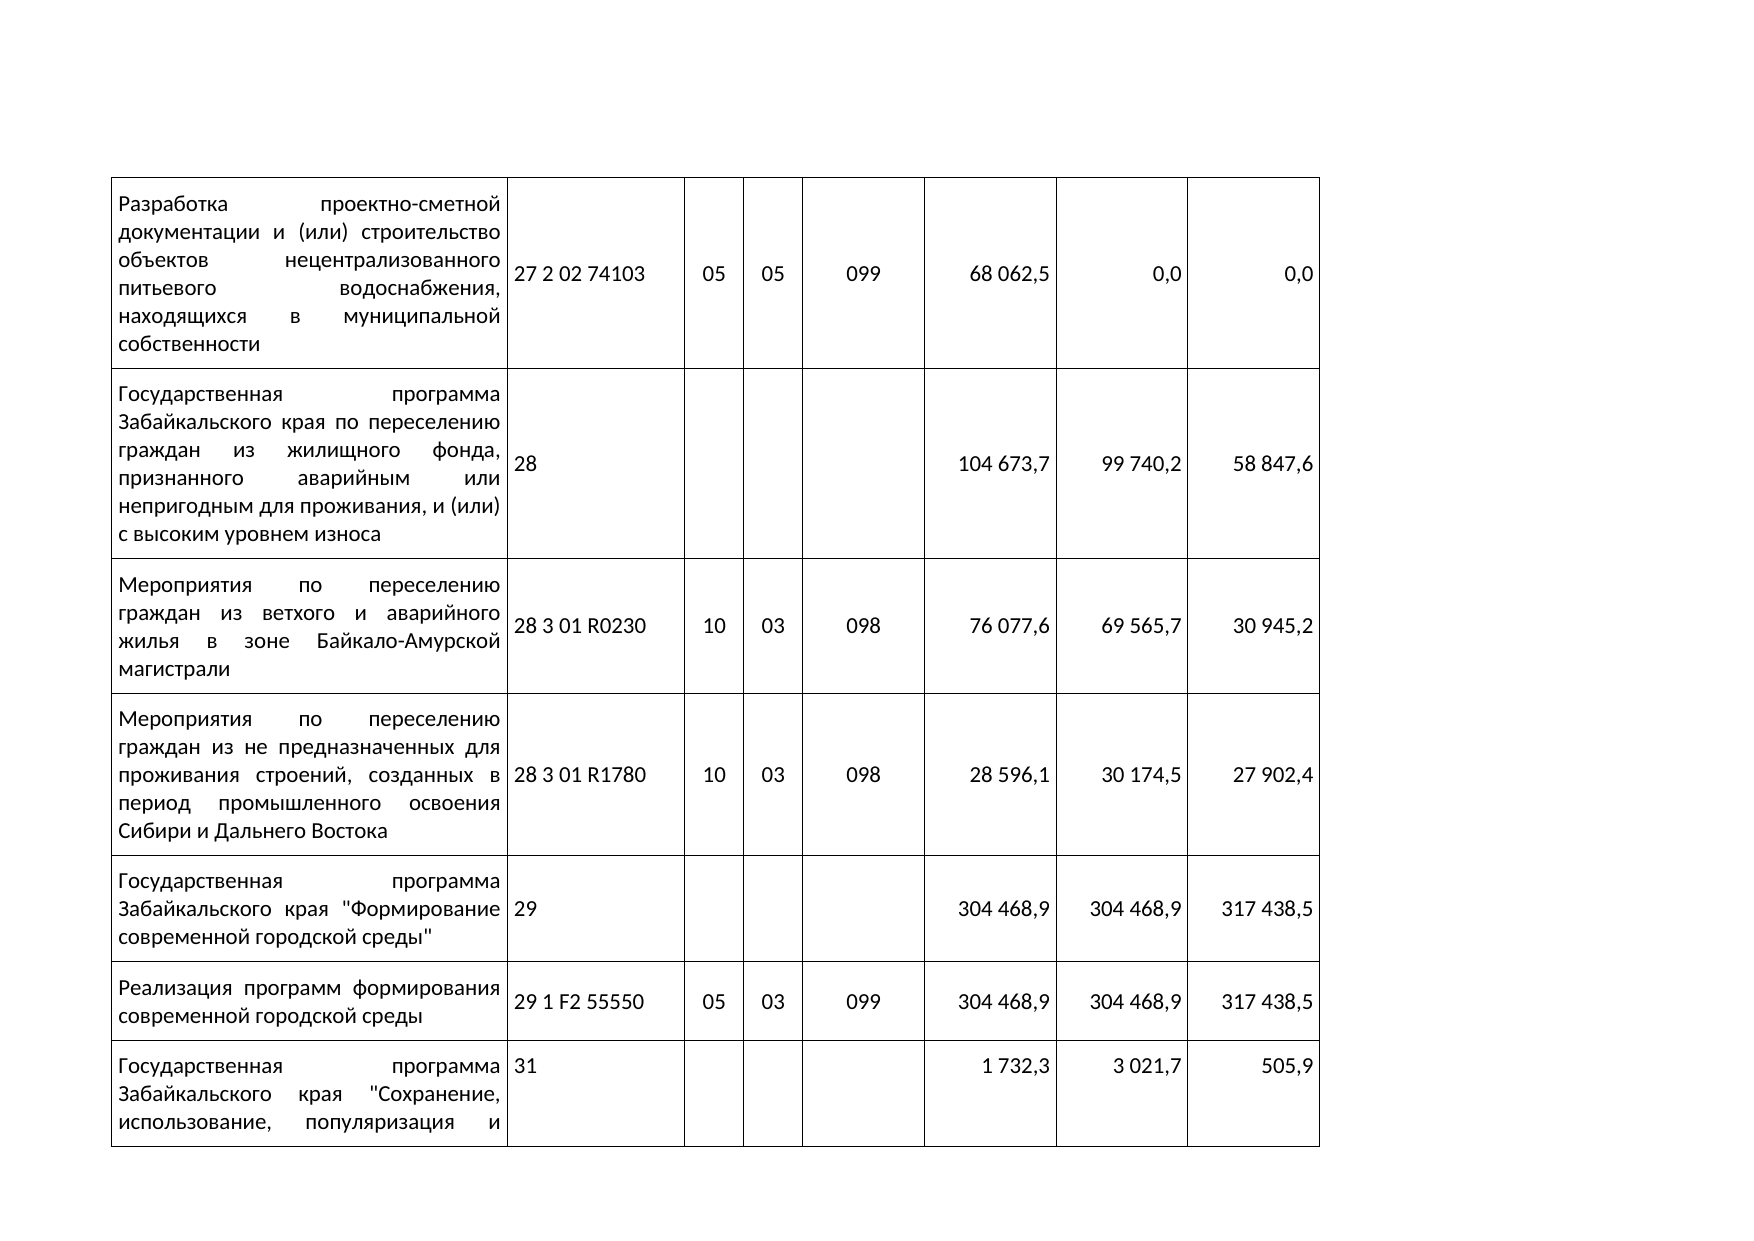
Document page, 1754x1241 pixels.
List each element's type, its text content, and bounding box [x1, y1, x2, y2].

table_cell 304 468,9 [1057, 962, 1187, 1039]
table_cell Разработка проектно-сметной документации и (или) строительство объектов нецентрализованного питьевого водоснабжения, находящихся в муниципальной собственности [112, 178, 507, 368]
table_cell 10 [685, 694, 743, 855]
table_cell [685, 856, 743, 961]
table_cell 104 673,7 [925, 369, 1056, 558]
table_cell 99 740,2 [1057, 369, 1187, 558]
table_cell 098 [803, 559, 924, 692]
table_cell 0,0 [1057, 178, 1187, 368]
table_cell 27 902,4 [1188, 694, 1319, 855]
table_cell [744, 369, 802, 558]
table_cell 317 438,5 [1188, 856, 1319, 961]
table_cell 68 062,5 [925, 178, 1056, 368]
table_cell 28 3 01 R1780 [508, 694, 684, 855]
table_cell 27 2 02 74103 [508, 178, 684, 368]
table_cell [803, 369, 924, 558]
table_cell 05 [685, 962, 743, 1039]
table_cell [744, 1041, 802, 1146]
table_cell 1 732,3 [925, 1041, 1056, 1146]
table_cell 30 945,2 [1188, 559, 1319, 692]
table_cell Реализация программ формирования современной городской среды [112, 962, 507, 1039]
table_cell 099 [803, 962, 924, 1039]
table_cell 03 [744, 559, 802, 692]
table_cell 03 [744, 694, 802, 855]
table_cell 28 [508, 369, 684, 558]
table_cell 28 3 01 R0230 [508, 559, 684, 692]
table_cell [685, 1041, 743, 1146]
table_cell [803, 1041, 924, 1146]
table_cell 05 [744, 178, 802, 368]
table_cell 098 [803, 694, 924, 855]
table_cell 03 [744, 962, 802, 1039]
table_cell 0,0 [1188, 178, 1319, 368]
table_cell 304 468,9 [1057, 856, 1187, 961]
table_cell 505,9 [1188, 1041, 1319, 1146]
table_cell Государственная программа Забайкальского края "Формирование современной городской среды" [112, 856, 507, 961]
table_cell 76 077,6 [925, 559, 1056, 692]
table_cell Государственная программа Забайкальского края по переселению граждан из жилищного фонда, признанного аварийным или непригодным для проживания, и (или) с высоким уровнем износа [112, 369, 507, 558]
table_cell 28 596,1 [925, 694, 1056, 855]
table_cell Мероприятия по переселению граждан из не предназначенных для проживания строений, созданных в период промышленного освоения Сибири и Дальнего Востока [112, 694, 507, 855]
table_cell 69 565,7 [1057, 559, 1187, 692]
table_cell Мероприятия по переселению граждан из ветхого и аварийного жилья в зоне Байкало-Амурской магистрали [112, 559, 507, 692]
table_cell [685, 369, 743, 558]
table_cell 317 438,5 [1188, 962, 1319, 1039]
table_cell 3 021,7 [1057, 1041, 1187, 1146]
table_cell [744, 856, 802, 961]
table_cell 58 847,6 [1188, 369, 1319, 558]
table_cell 31 [508, 1041, 684, 1146]
table_cell 05 [685, 178, 743, 368]
table_cell 29 [508, 856, 684, 961]
table_cell 304 468,9 [925, 856, 1056, 961]
table_cell 099 [803, 178, 924, 368]
table_cell [803, 856, 924, 961]
table_cell 304 468,9 [925, 962, 1056, 1039]
table_cell 10 [685, 559, 743, 692]
table_cell 29 1 F2 55550 [508, 962, 684, 1039]
table_cell 30 174,5 [1057, 694, 1187, 855]
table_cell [112, 1041, 507, 1146]
